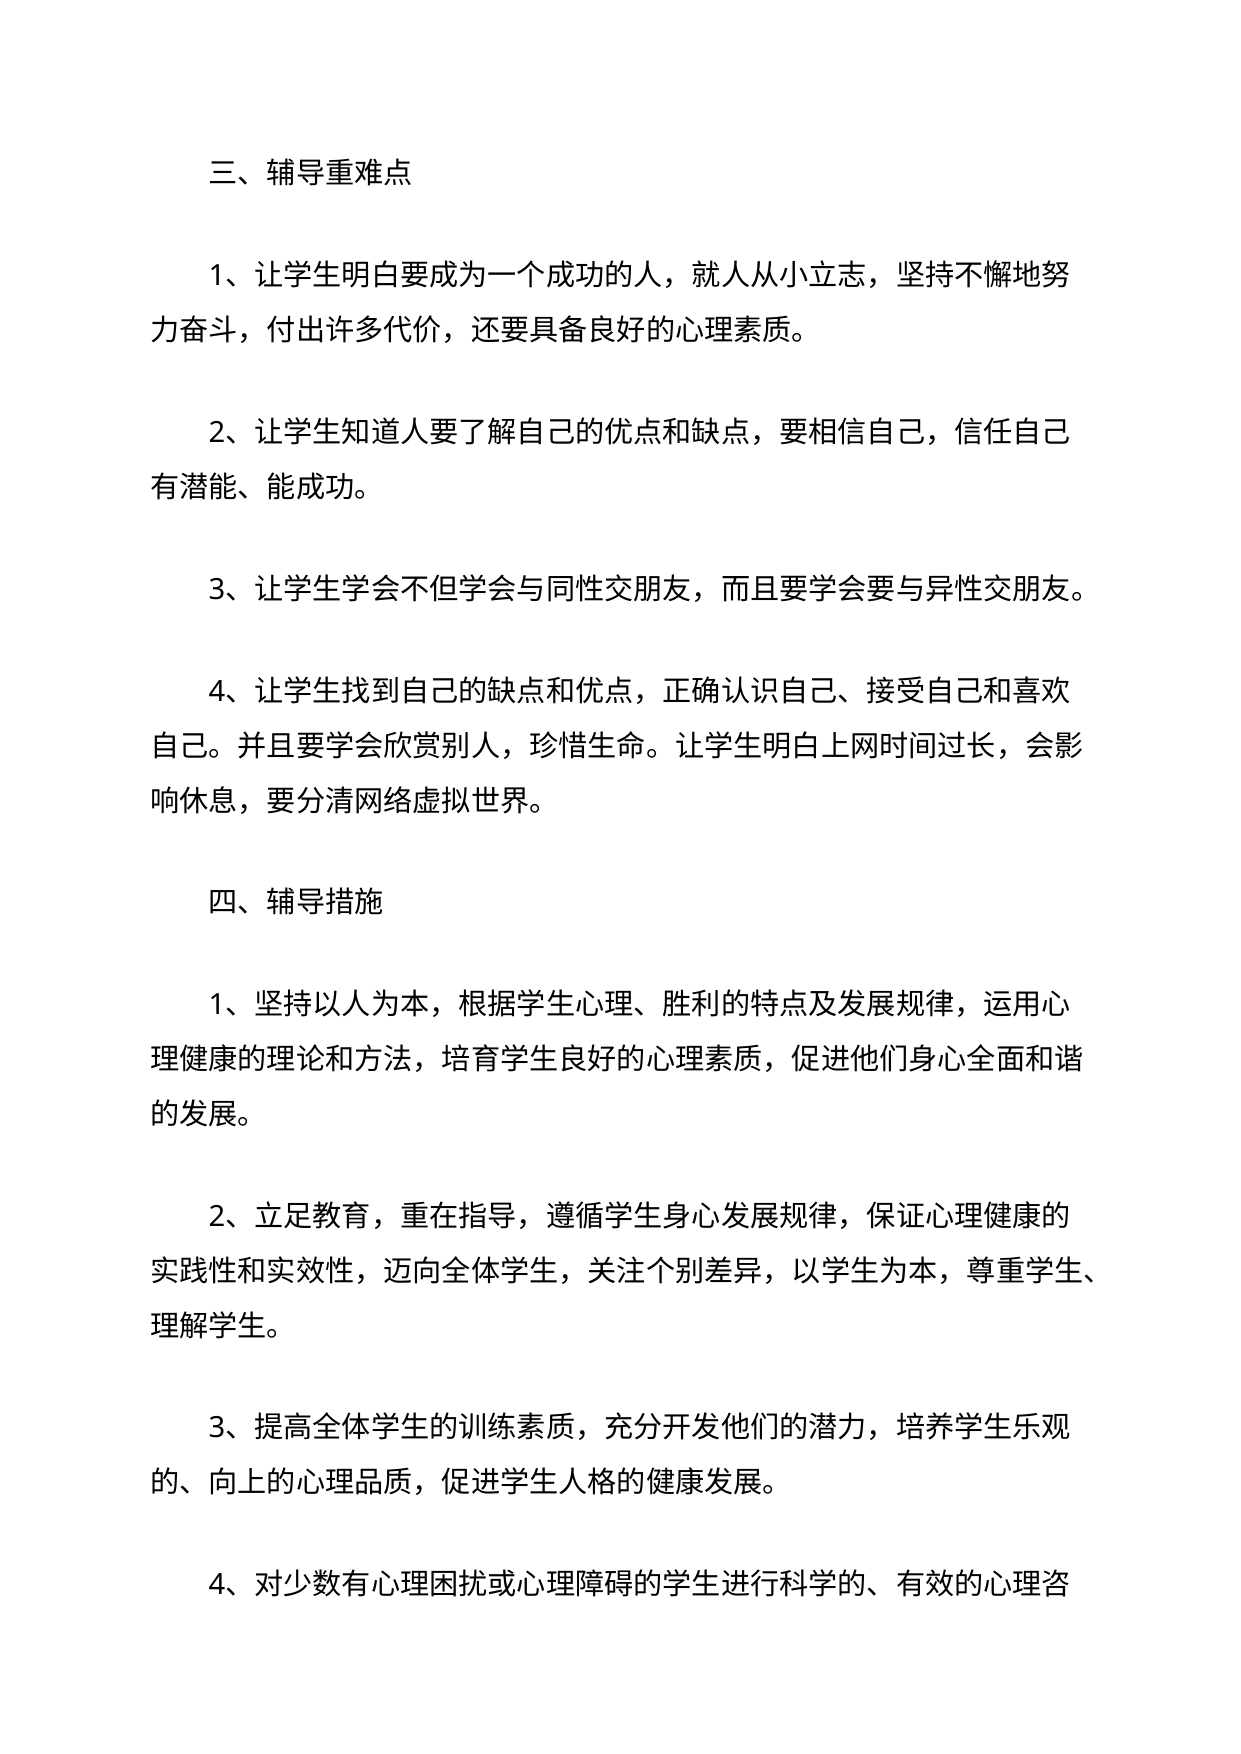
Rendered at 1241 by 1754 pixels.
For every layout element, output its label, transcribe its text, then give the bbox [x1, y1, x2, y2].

text 三、辅导重难点 [150, 150, 1090, 192]
text 3、让学生学会不但学会与同性交朋友，而且要学会要与异性交朋友。 [150, 565, 1090, 608]
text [150, 1561, 1090, 1603]
text 3、提高全体学生的训练素质，充分开发他们的潜力，培养学生乐观的、向上的心理品质，促进学生人格的健康发展。 [150, 1404, 1090, 1501]
text 2、让学生知道人要了解自己的优点和缺点，要相信自己，信任自己有潜能、能成功。 [150, 408, 1090, 506]
text 4、让学生找到自己的缺点和优点，正确认识自己、接受自己和喜欢自己。并且要学会欣赏别人，珍惜生命。让学生明白上网时间过长，会影响休息，要分清网络虚拟世界。 [150, 667, 1090, 819]
text 1、让学生明白要成为一个成功的人，就人从小立志，坚持不懈地努力奋斗，付出许多代价，还要具备良好的心理素质。 [150, 252, 1090, 349]
text 1、坚持以人为本，根据学生心理、胜利的特点及发展规律，运用心理健康的理论和方法，培育学生良好的心理素质，促进他们身心全面和谐的发展。 [150, 981, 1090, 1133]
text 2、立足教育，重在指导，遵循学生身心发展规律，保证心理健康的实践性和实效性，迈向全体学生，关注个别差异，以学生为本，尊重学生、理解学生。 [150, 1192, 1090, 1344]
text 四、辅导措施 [150, 879, 1090, 921]
